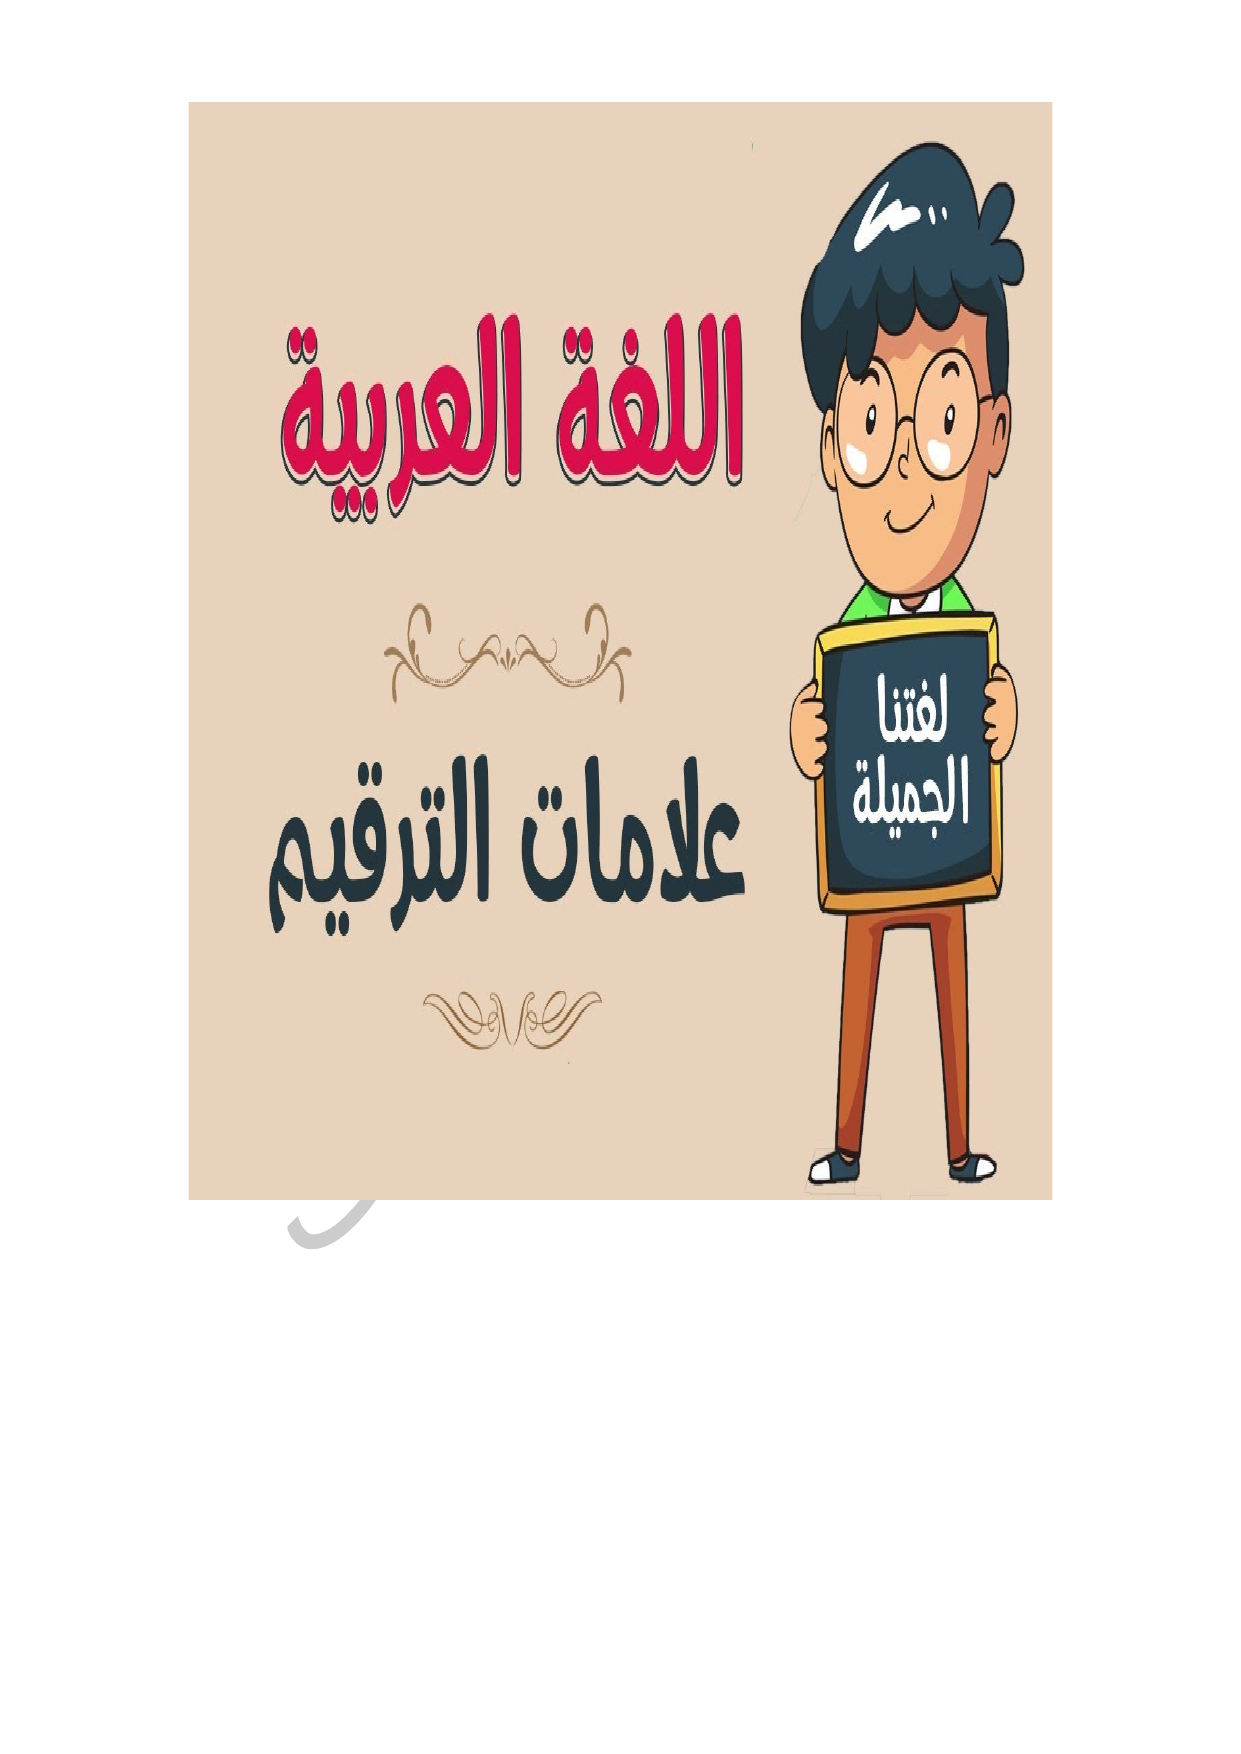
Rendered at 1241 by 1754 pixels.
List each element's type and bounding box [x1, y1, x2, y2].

picture [188, 102, 1053, 1200]
